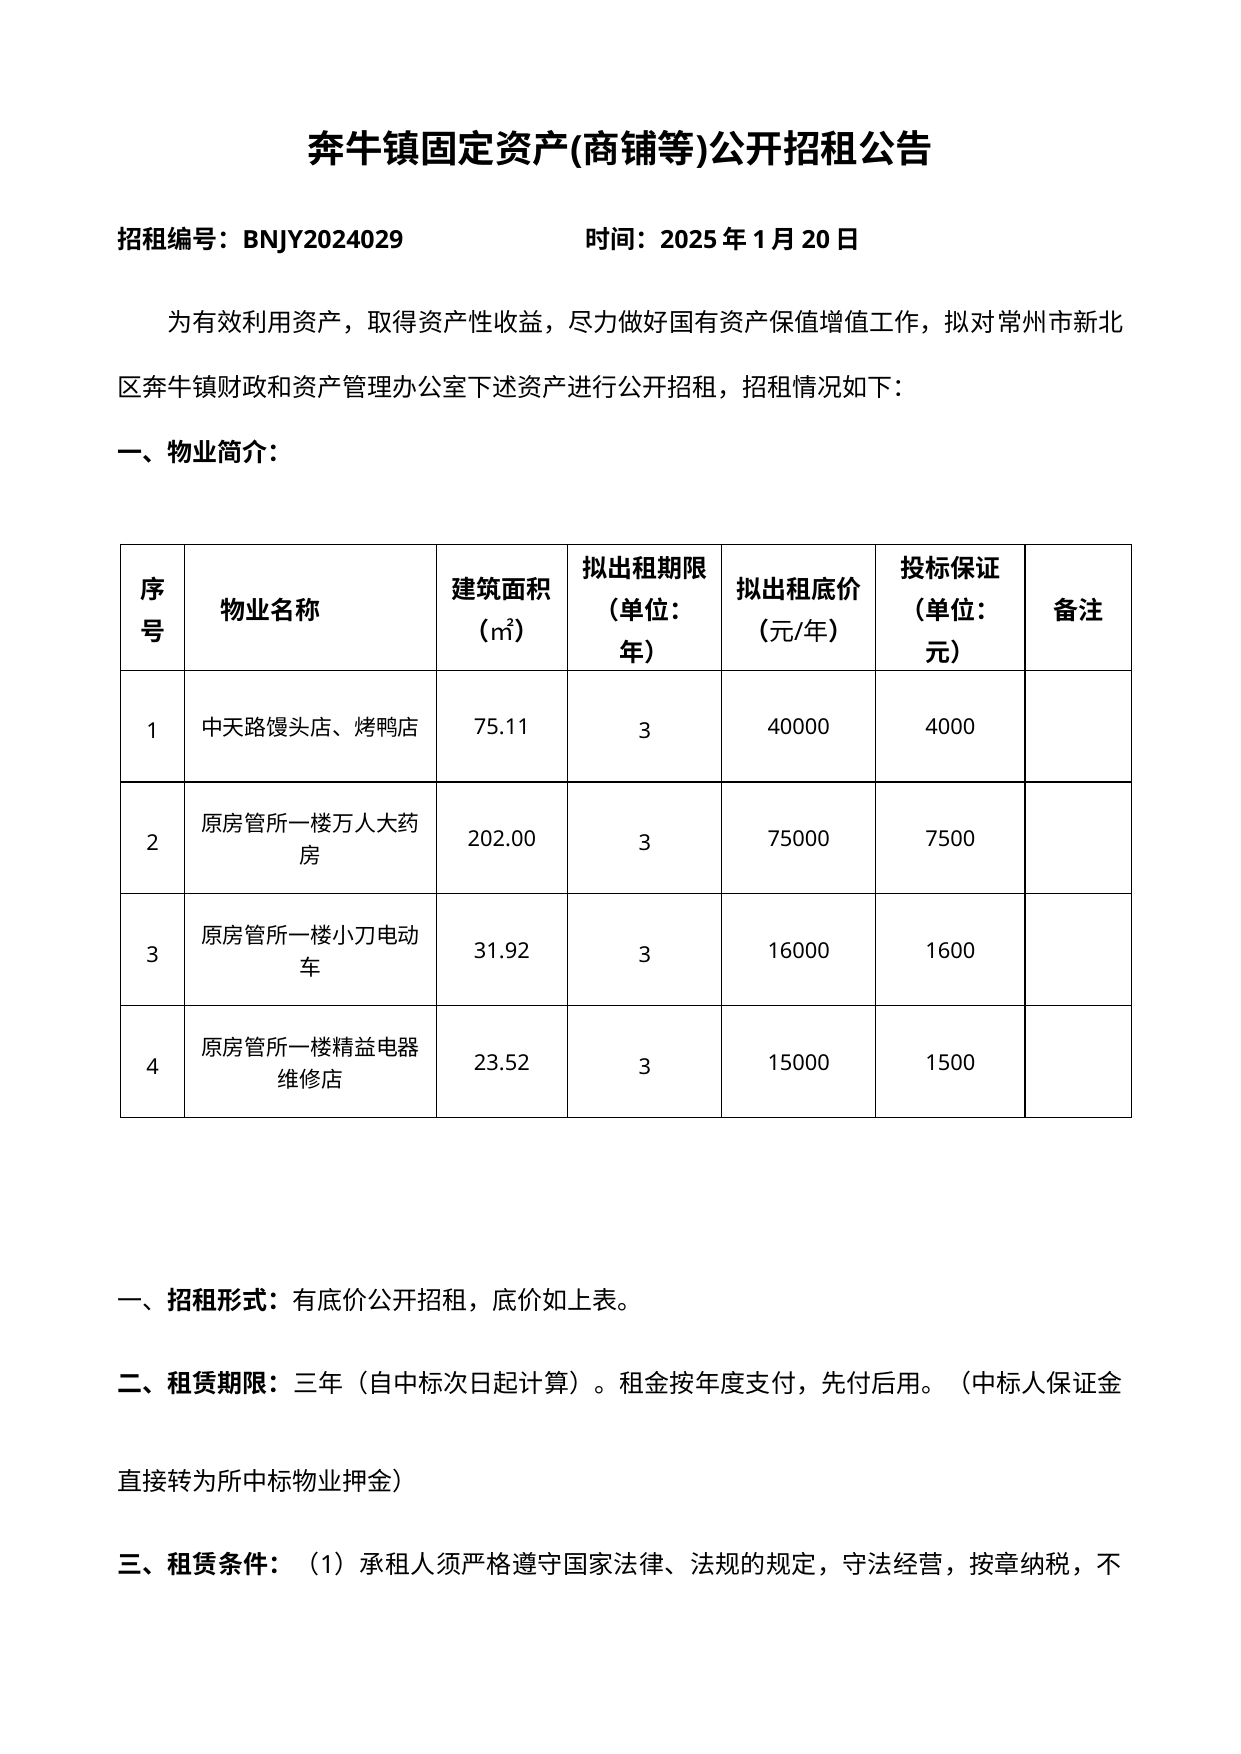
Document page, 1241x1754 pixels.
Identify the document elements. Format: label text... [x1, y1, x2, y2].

table_cell 16000 [722, 894, 875, 1005]
table_cell 15000 [722, 1006, 875, 1117]
table_cell 中天路馒头店、烤鸭店 [185, 671, 436, 781]
table_cell 3 [568, 894, 721, 1005]
table_header 物业名称 [185, 545, 436, 669]
table_header 备注 [1026, 545, 1131, 669]
table_header 序号 [121, 545, 184, 669]
table_header 投标保证 （单位：元） [876, 545, 1024, 669]
table_cell [1026, 671, 1131, 781]
table_cell 4000 [876, 671, 1024, 781]
table_cell 3 [121, 894, 184, 1005]
table_cell 2 [121, 783, 184, 893]
table_cell 1 [121, 671, 184, 781]
table_cell 1600 [876, 894, 1024, 1005]
list 招租形式：有底价公开招租，底价如上表。 [117, 1266, 1123, 1331]
text 为有效利用资产，取得资产性收益，尽力做好国有资产保值增值工作，拟对常州市新北区奔牛镇财政和资产管理办公室下述资产进行公开招租，招租情况如下： [117, 288, 1123, 418]
table_cell 3 [568, 783, 721, 893]
table_cell [1026, 1006, 1131, 1117]
table_cell 7500 [876, 783, 1024, 893]
list 租赁期限：三年（自中标次日起计算）。租金按年度支付，先付后用。（中标人保证金直接转为所中标物业押金） [117, 1349, 1123, 1512]
table_header 建筑面积 （㎡） [437, 545, 567, 669]
table_cell 原房管所一楼万人大药房 [185, 783, 436, 893]
table_cell 75000 [722, 783, 875, 893]
table_cell 31.92 [437, 894, 567, 1005]
text 奔牛镇固定资产(商铺等)公开招租公告 [117, 113, 1123, 178]
table_cell 3 [568, 1006, 721, 1117]
table_cell 4 [121, 1006, 184, 1117]
table_header 拟出租期限 （单位：年） [568, 545, 721, 669]
table_cell [1026, 894, 1131, 1005]
table_cell 23.52 [437, 1006, 567, 1117]
list 一、物业简介： [117, 418, 1123, 483]
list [117, 1530, 1123, 1595]
table_cell 原房管所一楼小刀电动车 [185, 894, 436, 1005]
table_cell 3 [568, 671, 721, 781]
table_cell 202.00 [437, 783, 567, 893]
table_cell 原房管所一楼精益电器维修店 [185, 1006, 436, 1117]
table_header 拟出租底价 （元/年） [722, 545, 875, 669]
table_cell 75.11 [437, 671, 567, 781]
text 招租编号：BNJY2024029 时间：2025年1月20日 [117, 205, 1123, 270]
table_cell 40000 [722, 671, 875, 781]
table_cell [1026, 783, 1131, 893]
table_cell 1500 [876, 1006, 1024, 1117]
